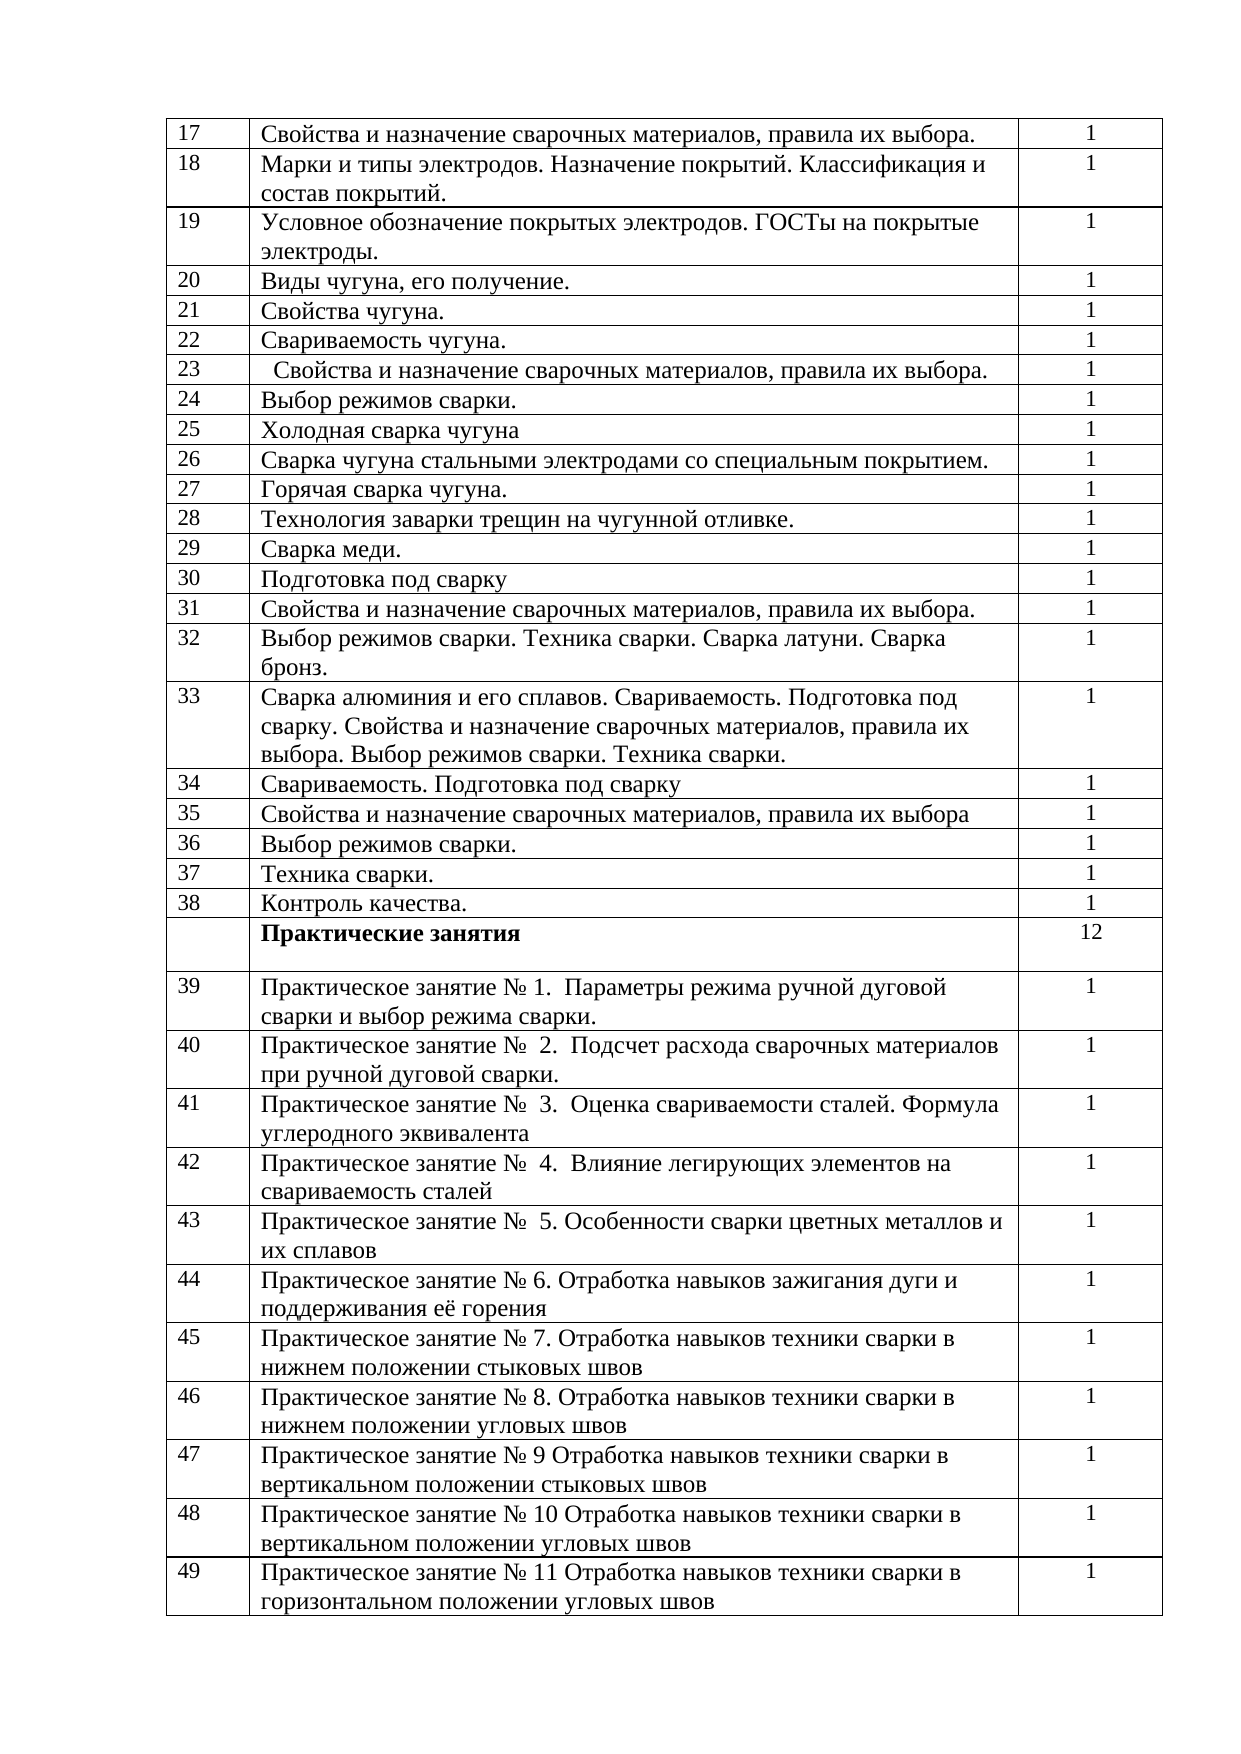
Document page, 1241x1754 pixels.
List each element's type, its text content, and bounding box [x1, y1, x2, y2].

table_cell Технология заварки трещин на чугунной отливке. [250, 504, 1018, 533]
table_cell 40 [167, 1031, 249, 1088]
table_cell 1 [1019, 475, 1162, 503]
table_cell 24 [167, 385, 249, 414]
table_cell 1 [1019, 385, 1162, 414]
table_cell 1 [1019, 208, 1162, 265]
table_cell 1 [1019, 1089, 1162, 1147]
table_cell 1 [1019, 1206, 1162, 1264]
table_cell Свойства и назначение сварочных материалов, правила их выбора [250, 799, 1018, 828]
table_cell Свойства и назначение сварочных материалов, правила их выбора. [250, 594, 1018, 622]
table_cell 36 [167, 829, 249, 858]
table_cell 26 [167, 445, 249, 473]
table_cell 43 [167, 1206, 249, 1264]
table_cell Свойства и назначение сварочных материалов, правила их выбора. [250, 355, 1018, 384]
table_cell 37 [167, 859, 249, 887]
table_cell 1 [1019, 682, 1162, 768]
table_cell 1 [1019, 889, 1162, 917]
table_cell 1 [1019, 594, 1162, 622]
table_cell 1 [1019, 415, 1162, 444]
table_cell 34 [167, 769, 249, 798]
table_cell 21 [167, 296, 249, 324]
table_cell Марки и типы электродов. Назначение покрытий. Классификация и состав покрытий. [250, 149, 1018, 206]
table_cell Выбор режимов сварки. Техника сварки. Сварка латуни. Сварка бронз. [250, 624, 1018, 681]
table_cell 25 [167, 415, 249, 444]
table_cell 1 [1019, 564, 1162, 593]
table_cell 33 [167, 682, 249, 768]
table_cell 1 [1019, 1558, 1162, 1615]
table_cell 18 [167, 149, 249, 206]
table_cell 1 [1019, 769, 1162, 798]
table_cell 1 [1019, 859, 1162, 887]
table_cell Практическое занятие № 4. Влияние легирующих элементов на свариваемость сталей [250, 1148, 1018, 1205]
table_cell 1 [1019, 1440, 1162, 1498]
table_cell 19 [167, 208, 249, 265]
table_cell 49 [167, 1558, 249, 1615]
table_cell Выбор режимов сварки. [250, 385, 1018, 414]
table_cell 38 [167, 889, 249, 917]
table_cell 1 [1019, 972, 1162, 1029]
table_cell Горячая сварка чугуна. [250, 475, 1018, 503]
table_cell 1 [1019, 326, 1162, 354]
table_cell 1 [1019, 266, 1162, 295]
table_cell Сварка меди. [250, 534, 1018, 563]
table_cell Практическое занятие № 7. Отработка навыков техники сварки в нижнем положении стыковых швов [250, 1323, 1018, 1381]
table_cell Практические занятия [250, 918, 1018, 971]
table_cell 28 [167, 504, 249, 533]
table_cell 1 [1019, 1382, 1162, 1439]
table_cell 32 [167, 624, 249, 681]
table_cell 46 [167, 1382, 249, 1439]
table_cell Выбор режимов сварки. [250, 829, 1018, 858]
table_cell 1 [1019, 149, 1162, 206]
table_cell 42 [167, 1148, 249, 1205]
table_cell 1 [1019, 1031, 1162, 1088]
table_cell Условное обозначение покрытых электродов. ГОСТы на покрытые электроды. [250, 208, 1018, 265]
table_cell Подготовка под сварку [250, 564, 1018, 593]
table_cell 29 [167, 534, 249, 563]
table_cell 1 [1019, 504, 1162, 533]
table_cell 1 [1019, 445, 1162, 473]
table_cell 27 [167, 475, 249, 503]
table_cell 17 [167, 119, 249, 148]
table_cell 30 [167, 564, 249, 593]
table_cell 39 [167, 972, 249, 1029]
table_cell 47 [167, 1440, 249, 1498]
table_cell Практическое занятие № 9 Отработка навыков техники сварки в вертикальном положении стыковых швов [250, 1440, 1018, 1498]
table_cell 44 [167, 1265, 249, 1322]
table_cell Свариваемость. Подготовка под сварку [250, 769, 1018, 798]
table_cell 20 [167, 266, 249, 295]
table_cell 1 [1019, 534, 1162, 563]
table_cell Практическое занятие № 1. Параметры режима ручной дуговой сварки и выбор режима сварки. [250, 972, 1018, 1029]
table_cell Практическое занятие № 8. Отработка навыков техники сварки в нижнем положении угловых швов [250, 1382, 1018, 1439]
table_cell 1 [1019, 296, 1162, 324]
table_cell 35 [167, 799, 249, 828]
table_cell Холодная сварка чугуна [250, 415, 1018, 444]
table_cell 22 [167, 326, 249, 354]
table_cell 12 [1019, 918, 1162, 971]
table_cell 1 [1019, 1148, 1162, 1205]
table_cell Контроль качества. [250, 889, 1018, 917]
table_cell Практическое занятие № 3. Оценка свариваемости сталей. Формула углеродного эквивалента [250, 1089, 1018, 1147]
table_cell 31 [167, 594, 249, 622]
table_cell Практическое занятие № 5. Особенности сварки цветных металлов и их сплавов [250, 1206, 1018, 1264]
table_cell [167, 918, 249, 971]
table_cell Практическое занятие № 2. Подсчет расхода сварочных материалов при ручной дуговой сварки. [250, 1031, 1018, 1088]
table_cell 1 [1019, 119, 1162, 148]
table_cell Практическое занятие № 11 Отработка навыков техники сварки в горизонтальном положении угловых швов [250, 1558, 1018, 1615]
table_cell 1 [1019, 799, 1162, 828]
table_cell 23 [167, 355, 249, 384]
table_cell Техника сварки. [250, 859, 1018, 887]
table_cell 1 [1019, 624, 1162, 681]
table_cell Практическое занятие № 10 Отработка навыков техники сварки в вертикальном положении угловых швов [250, 1499, 1018, 1556]
table_cell 1 [1019, 1499, 1162, 1556]
table_cell Свойства и назначение сварочных материалов, правила их выбора. [250, 119, 1018, 148]
table_cell 1 [1019, 355, 1162, 384]
table_cell 1 [1019, 1323, 1162, 1381]
table_cell 45 [167, 1323, 249, 1381]
table_cell 41 [167, 1089, 249, 1147]
table_cell Свариваемость чугуна. [250, 326, 1018, 354]
table_cell Виды чугуна, его получение. [250, 266, 1018, 295]
table_cell Сварка алюминия и его сплавов. Свариваемость. Подготовка под сварку. Свойства и назначение сварочных материалов, правила их выбора. Выбор режимов сварки. Техника сварки. [250, 682, 1018, 768]
table_cell 48 [167, 1499, 249, 1556]
table_cell 1 [1019, 829, 1162, 858]
table_cell 1 [1019, 1265, 1162, 1322]
table_cell Свойства чугуна. [250, 296, 1018, 324]
table_cell Практическое занятие № 6. Отработка навыков зажигания дуги и поддерживания её горения [250, 1265, 1018, 1322]
table_cell Сварка чугуна стальными электродами со специальным покрытием. [250, 445, 1018, 473]
